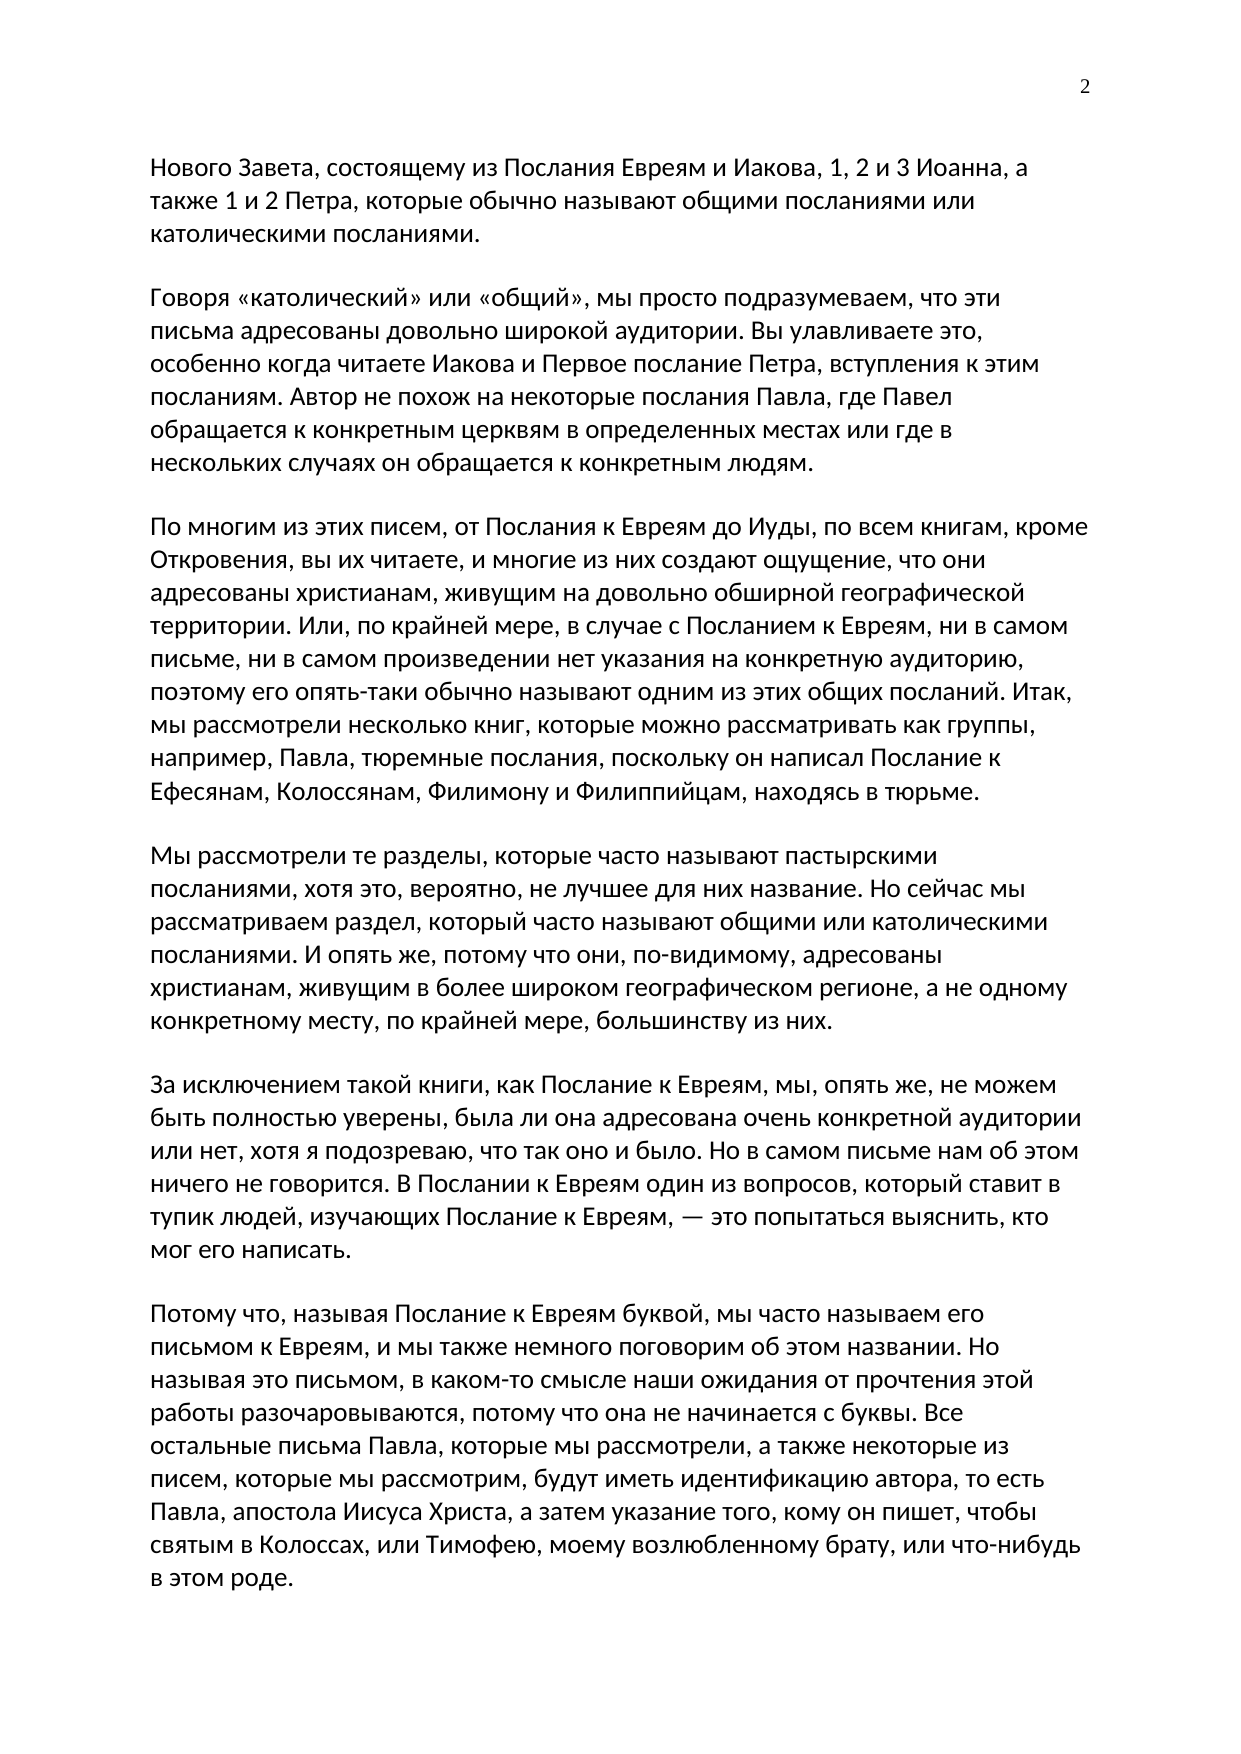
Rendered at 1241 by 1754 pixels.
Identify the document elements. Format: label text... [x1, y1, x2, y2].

text За исключением такой книги, как Послание к Евреям, мы, опять же, не можем быть полностью уверены, была ли она адресована очень конкретной аудитории или нет, хотя я подозреваю, что так оно и было. Но в самом письме нам об этом ничего не говорится. В Послании к Евреям один из вопросов, который ставит в тупик людей, изучающих Послание к Евреям, — это попытаться выяснить, кто мог его написать. [150, 1067, 1090, 1265]
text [150, 150, 1090, 249]
text Говоря «католический» или «общий», мы просто подразумеваем, что эти письма адресованы довольно широкой аудитории. Вы улавливаете это, особенно когда читаете Иакова и Первое послание Петра, вступления к этим посланиям. Автор не похож на некоторые послания Павла, где Павел обращается к конкретным церквям в определенных местах или где в нескольких случаях он обращается к конкретным людям. [150, 280, 1090, 478]
text Потому что, называя Послание к Евреям буквой, мы часто называем его письмом к Евреям, и мы также немного поговорим об этом названии. Но называя это письмом, в каком-то смысле наши ожидания от прочтения этой работы разочаровываются, потому что она не начинается с буквы. Все остальные письма Павла, которые мы рассмотрели, а также некоторые из писем, которые мы рассмотрим, будут иметь идентификацию автора, то есть Павла, апостола Иисуса Христа, а затем указание того, кому он пишет, чтобы святым в Колоссах, или Тимофею, моему возлюбленному брату, или что-нибудь в этом роде. [150, 1296, 1090, 1593]
text По многим из этих писем, от Послания к Евреям до Иуды, по всем книгам, кроме Откровения, вы их читаете, и многие из них создают ощущение, что они адресованы христианам, живущим на довольно обширной географической территории. Или, по крайней мере, в случае с Посланием к Евреям, ни в самом письме, ни в самом произведении нет указания на конкретную аудиторию, поэтому его опять-таки обычно называют одним из этих общих посланий. Итак, мы рассмотрели несколько книг, которые можно рассматривать как группы, например, Павла, тюремные послания, поскольку он написал Послание к Ефесянам, Колоссянам, Филимону и Филиппийцам, находясь в тюрьме. [150, 509, 1090, 807]
text Мы рассмотрели те разделы, которые часто называют пастырскими посланиями, хотя это, вероятно, не лучшее для них название. Но сейчас мы рассматриваем раздел, который часто называют общими или католическими посланиями. И опять же, потому что они, по-видимому, адресованы христианам, живущим в более широком географическом регионе, а не одному конкретному месту, по крайней мере, большинству из них. [150, 838, 1090, 1036]
